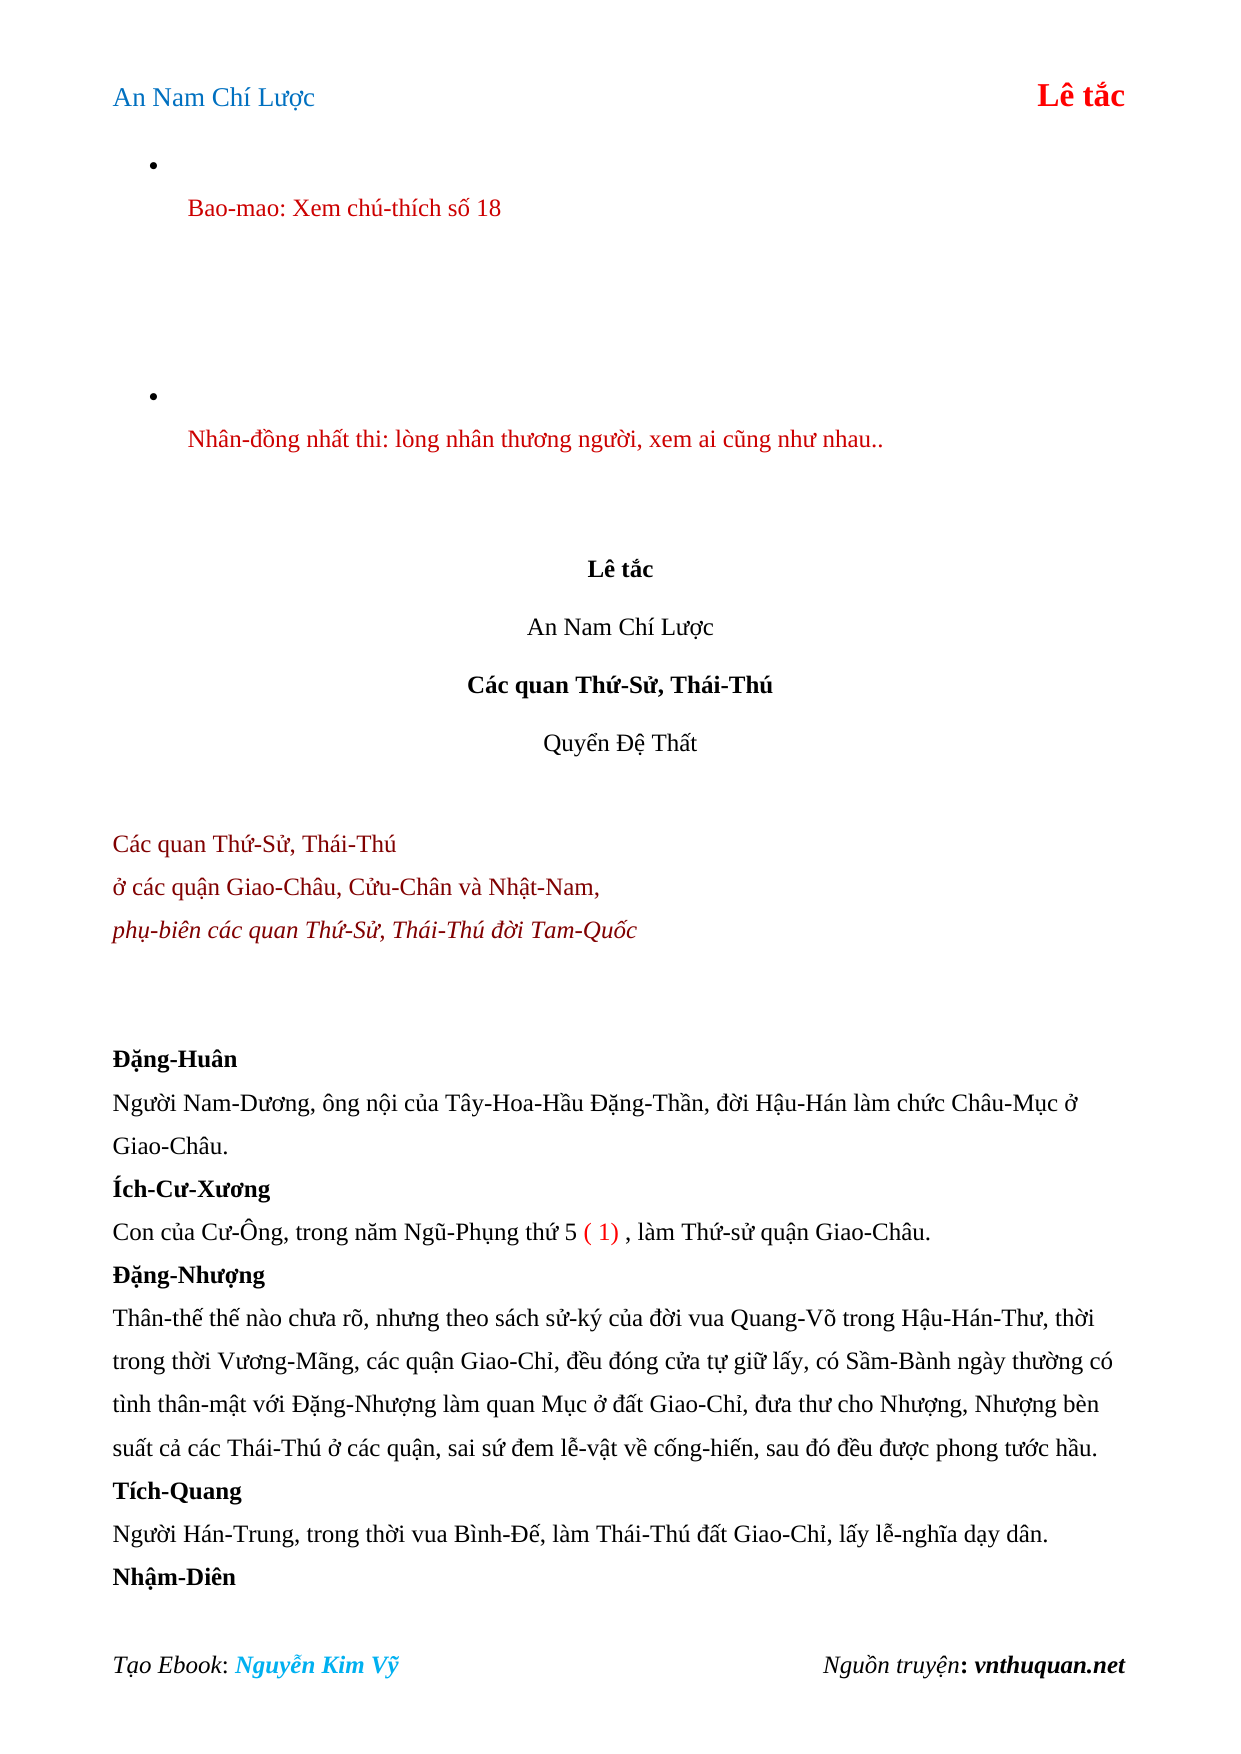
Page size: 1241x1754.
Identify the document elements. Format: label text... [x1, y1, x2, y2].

list Nhân-đồng nhất thi: lòng nhân thương người, xem ai cũng như nhau.. [150, 381, 1128, 453]
text Lê tắc [112, 554, 1128, 583]
text An Nam Chí Lược [112, 612, 1128, 641]
list Bao-mao: Xem chú-thích số 18 [150, 150, 1128, 222]
text Các quan Thứ-Sử, Thái-Thú [112, 670, 1128, 699]
text Quyển Đệ Thất [112, 728, 1128, 757]
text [112, 786, 1128, 1591]
